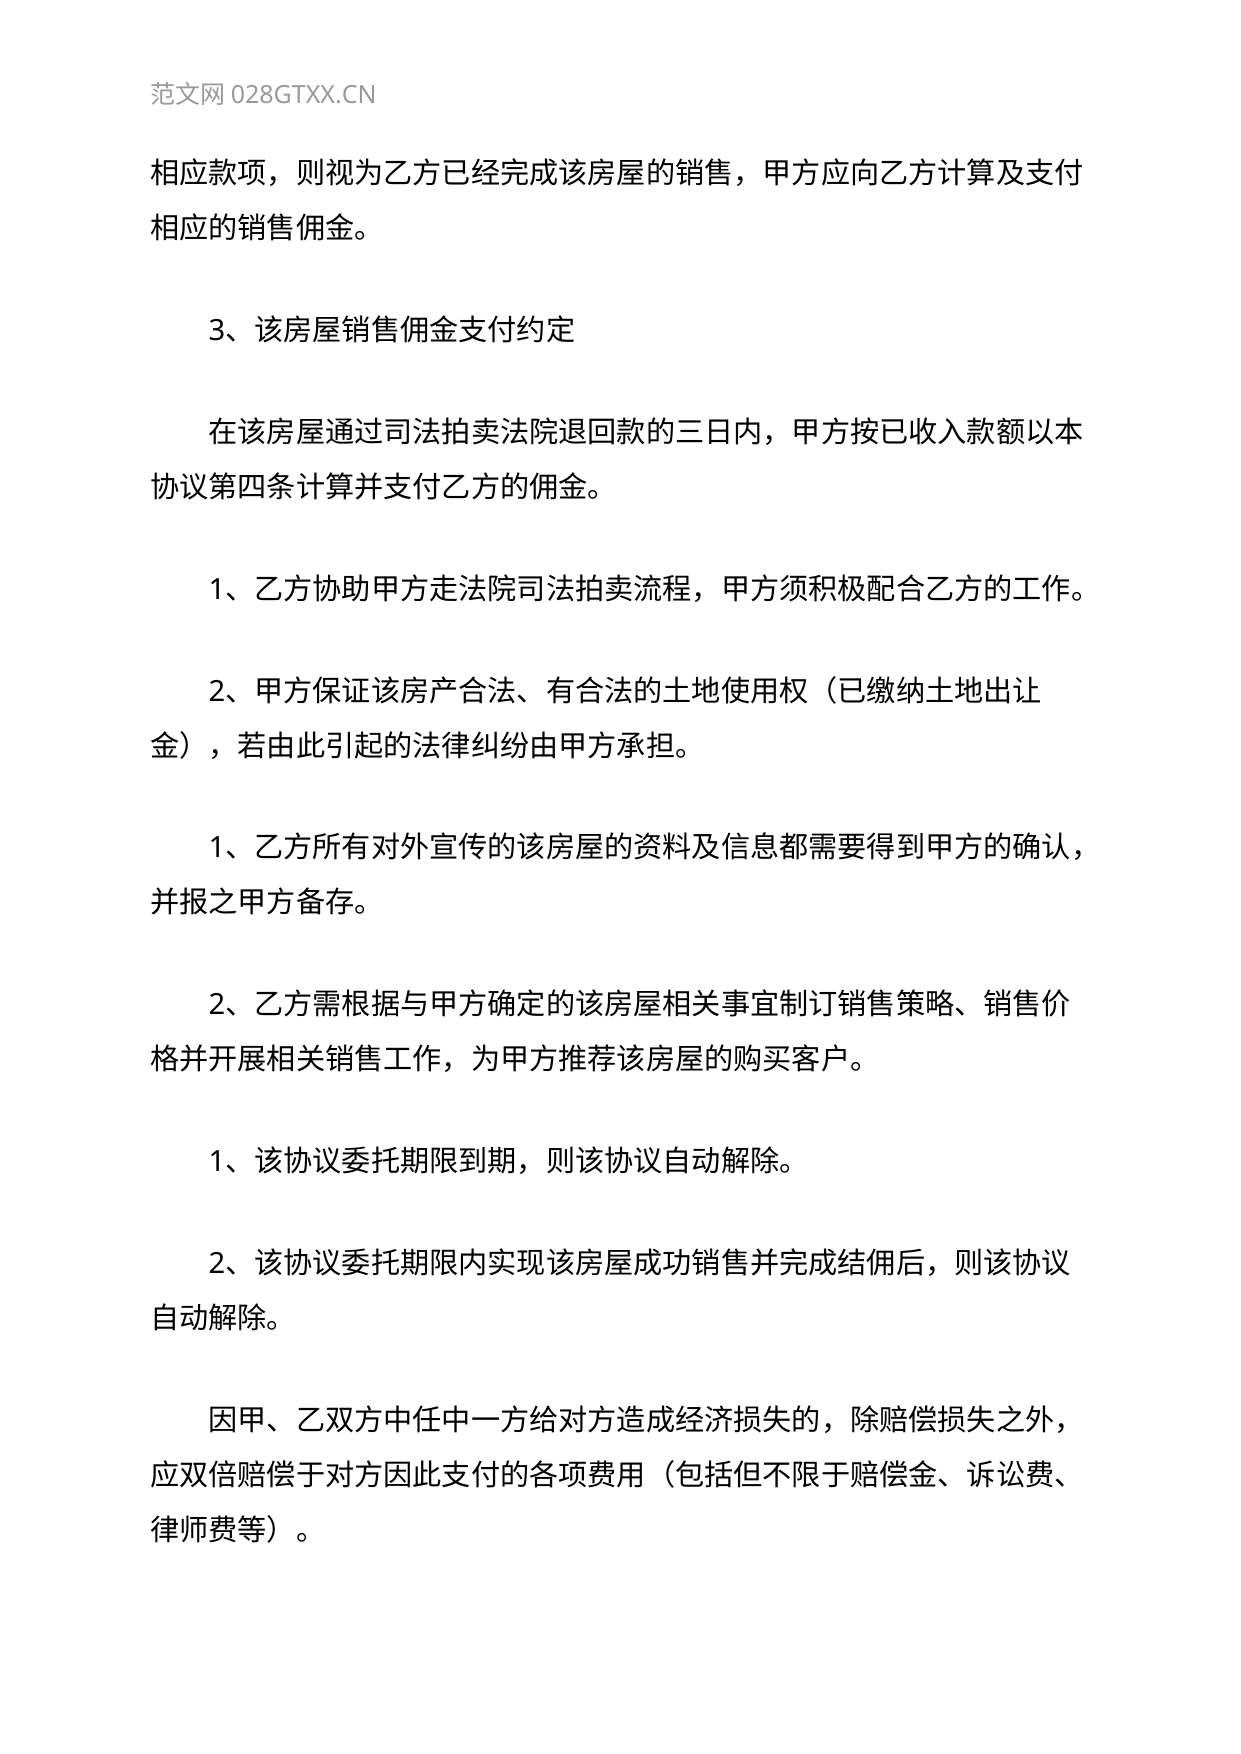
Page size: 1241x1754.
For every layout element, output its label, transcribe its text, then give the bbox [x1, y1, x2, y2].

text 1、乙方协助甲方走法院司法拍卖流程，甲方须积极配合乙方的工作。 [150, 565, 1090, 608]
text 因甲、乙双方中任中一方给对方造成经济损失的，除赔偿损失之外，应双倍赔偿于对方因此支付的各项费用（包括但不限于赔偿金、诉讼费、律师费等）。 [150, 1396, 1090, 1548]
text 2、甲方保证该房产合法、有合法的土地使用权（已缴纳土地出让金），若由此引起的法律纠纷由甲方承担。 [150, 667, 1090, 764]
text 3、该房屋销售佣金支付约定 [150, 307, 1090, 349]
text 2、乙方需根据与甲方确定的该房屋相关事宜制订销售策略、销售价格并开展相关销售工作，为甲方推荐该房屋的购买客户。 [150, 981, 1090, 1078]
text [150, 150, 1090, 247]
text 2、该协议委托期限内实现该房屋成功销售并完成结佣后，则该协议自动解除。 [150, 1239, 1090, 1337]
text 在该房屋通过司法拍卖法院退回款的三日内，甲方按已收入款额以本协议第四条计算并支付乙方的佣金。 [150, 409, 1090, 506]
text 1、乙方所有对外宣传的该房屋的资料及信息都需要得到甲方的确认，并报之甲方备存。 [150, 824, 1090, 921]
text 1、该协议委托期限到期，则该协议自动解除。 [150, 1138, 1090, 1180]
